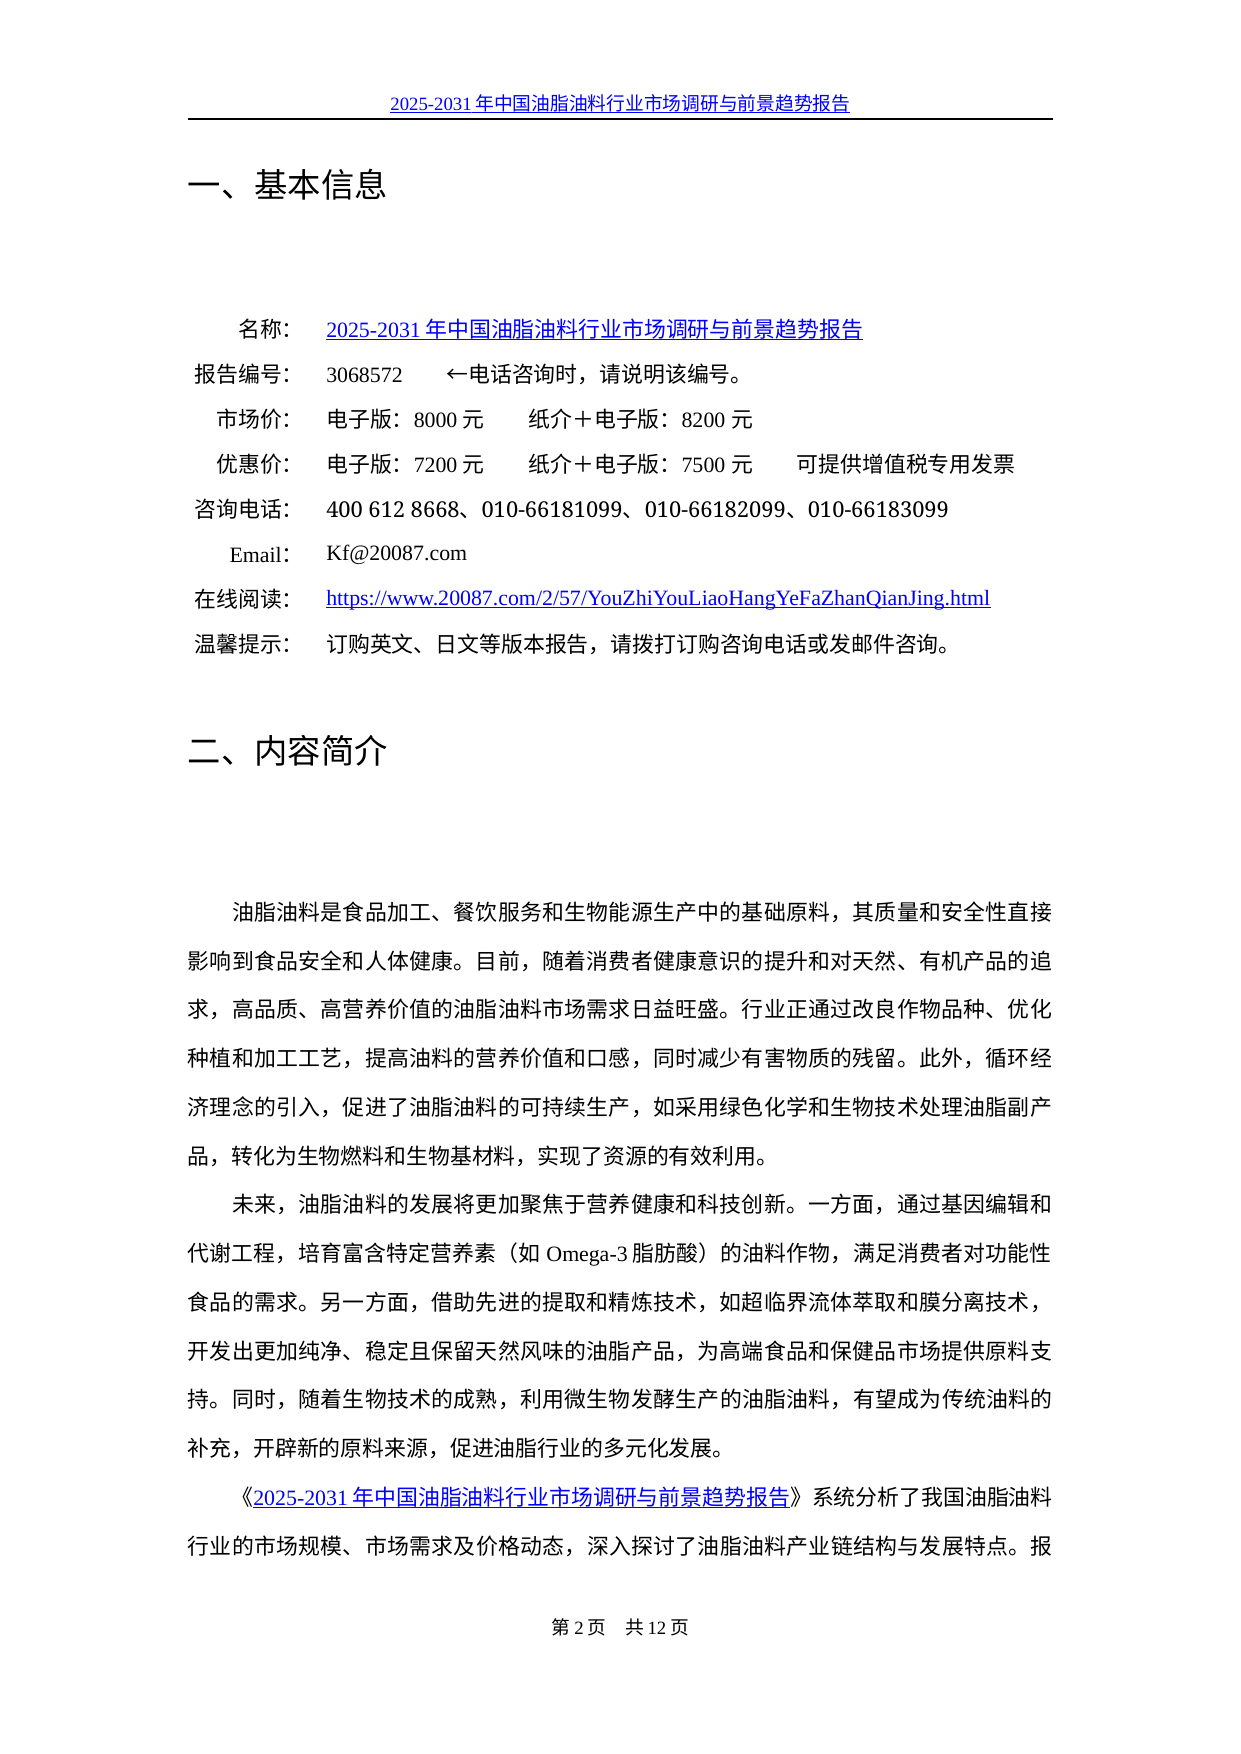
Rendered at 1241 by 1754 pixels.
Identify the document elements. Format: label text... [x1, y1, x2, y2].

table_cell 3068572 ←电话咨询时，请说明该编号。 [315, 357, 1073, 402]
table_cell Email： [167, 537, 315, 582]
table_cell 报告编号： [167, 357, 315, 402]
table_cell [315, 582, 1073, 627]
table_cell 电子版：8000 元 纸介＋电子版：8200 元 [315, 402, 1073, 447]
table_header 名称： [167, 312, 315, 357]
title 一、基本信息 [187, 150, 1053, 215]
table_cell 市场价： [167, 402, 315, 447]
table_cell 温馨提示： [167, 627, 315, 672]
table_cell Kf@20087.com [315, 537, 1073, 582]
table_cell 咨询电话： [167, 492, 315, 537]
table_cell 在线阅读： [167, 582, 315, 627]
table_cell 优惠价： [167, 447, 315, 492]
table_cell 订购英文、日文等版本报告，请拨打订购咨询电话或发邮件咨询。 [315, 627, 1073, 672]
title 二、内容简介 [187, 717, 1053, 782]
table_header 2025-2031年中国油脂油料行业市场调研与前景趋势报告 [315, 312, 1073, 357]
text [187, 894, 1053, 1561]
table_cell 电子版：7200 元 纸介＋电子版：7500 元 可提供增值税专用发票 [315, 447, 1073, 492]
table_cell 400 612 8668、010-66181099、010-66182099、010-66183099 [315, 492, 1073, 537]
